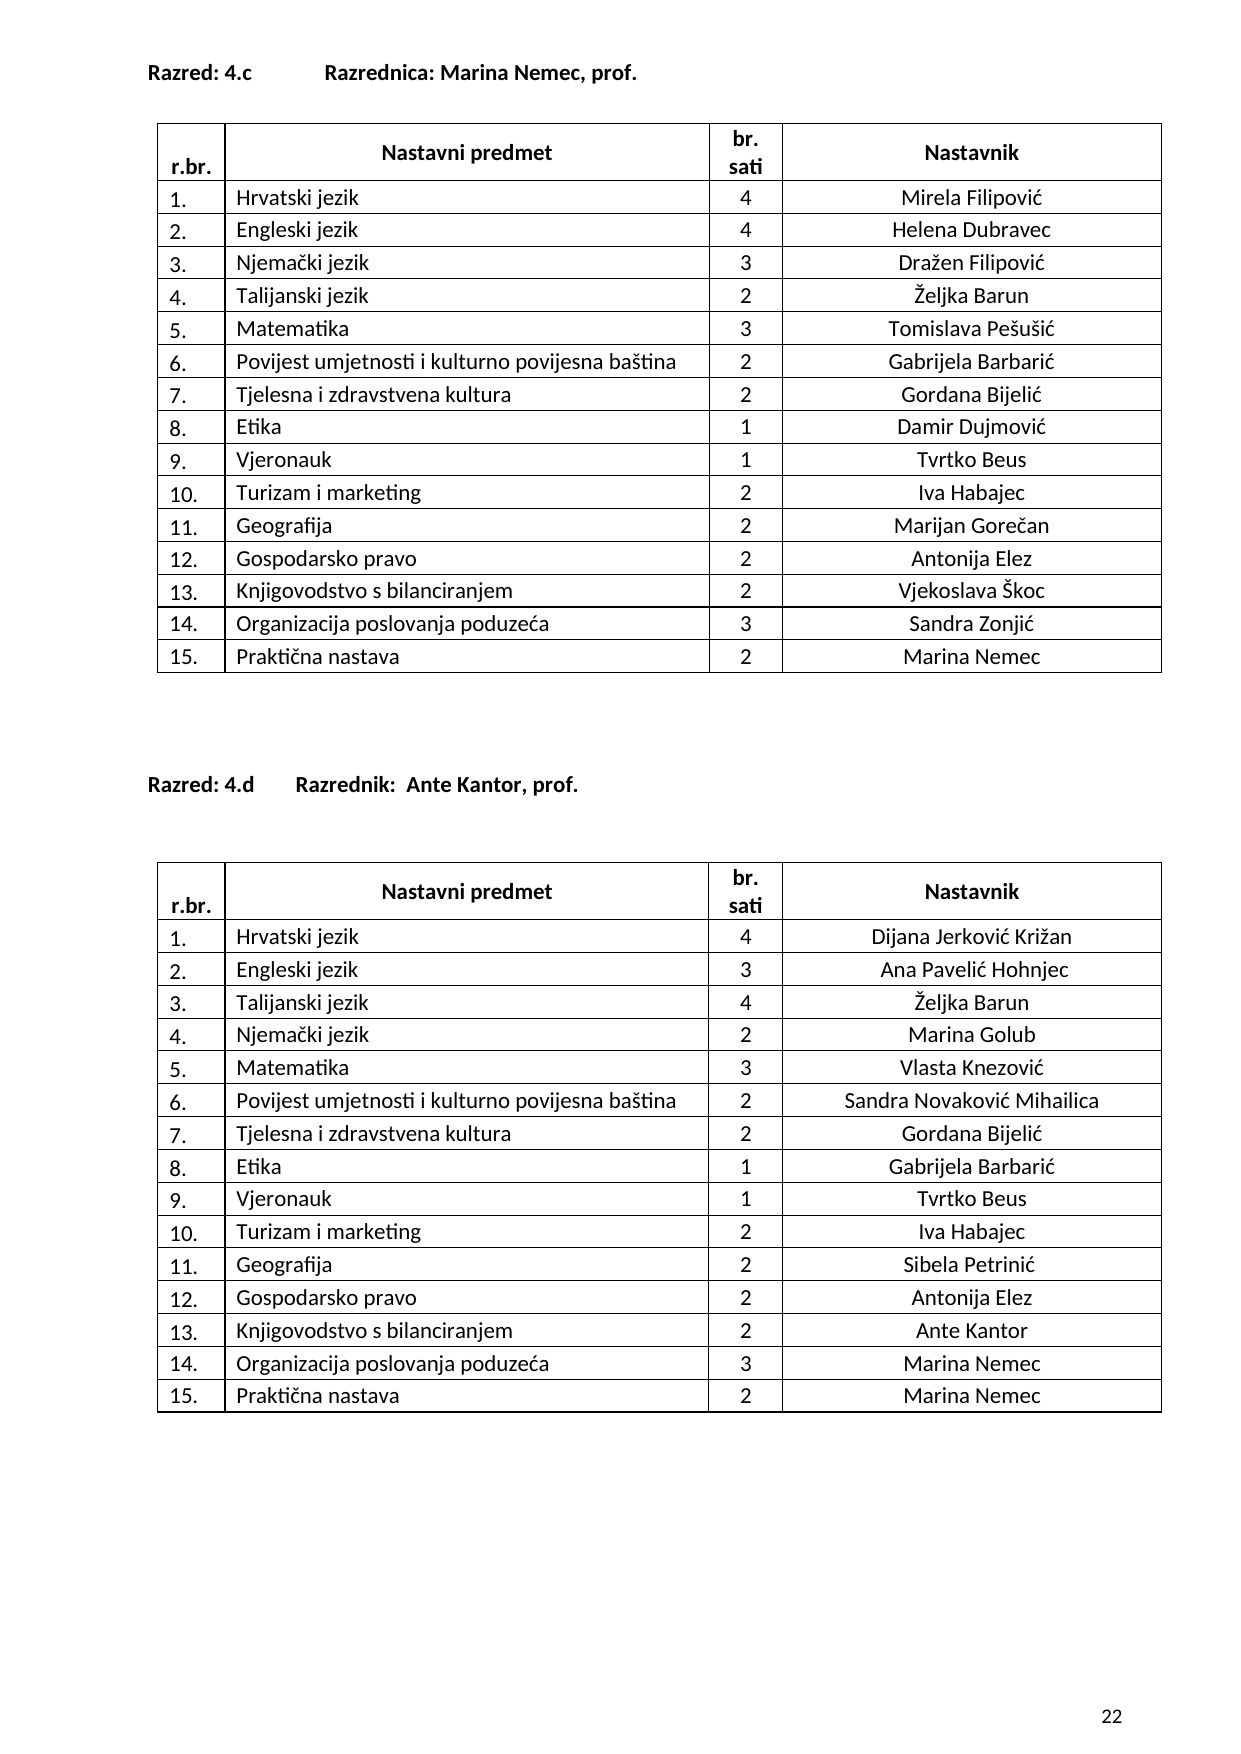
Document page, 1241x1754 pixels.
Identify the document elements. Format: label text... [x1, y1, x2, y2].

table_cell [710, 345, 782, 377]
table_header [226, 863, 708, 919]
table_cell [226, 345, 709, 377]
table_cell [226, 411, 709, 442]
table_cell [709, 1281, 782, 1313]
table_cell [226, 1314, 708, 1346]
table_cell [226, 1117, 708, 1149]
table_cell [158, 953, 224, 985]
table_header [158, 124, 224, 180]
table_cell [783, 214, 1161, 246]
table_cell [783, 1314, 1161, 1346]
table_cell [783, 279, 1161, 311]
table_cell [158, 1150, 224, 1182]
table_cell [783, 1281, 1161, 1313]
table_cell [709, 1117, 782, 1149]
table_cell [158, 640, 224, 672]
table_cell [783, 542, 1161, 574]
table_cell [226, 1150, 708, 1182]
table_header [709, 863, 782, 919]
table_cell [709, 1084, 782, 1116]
text Razred: 4.c Razrednica: Marina Nemec, prof. [148, 58, 1122, 86]
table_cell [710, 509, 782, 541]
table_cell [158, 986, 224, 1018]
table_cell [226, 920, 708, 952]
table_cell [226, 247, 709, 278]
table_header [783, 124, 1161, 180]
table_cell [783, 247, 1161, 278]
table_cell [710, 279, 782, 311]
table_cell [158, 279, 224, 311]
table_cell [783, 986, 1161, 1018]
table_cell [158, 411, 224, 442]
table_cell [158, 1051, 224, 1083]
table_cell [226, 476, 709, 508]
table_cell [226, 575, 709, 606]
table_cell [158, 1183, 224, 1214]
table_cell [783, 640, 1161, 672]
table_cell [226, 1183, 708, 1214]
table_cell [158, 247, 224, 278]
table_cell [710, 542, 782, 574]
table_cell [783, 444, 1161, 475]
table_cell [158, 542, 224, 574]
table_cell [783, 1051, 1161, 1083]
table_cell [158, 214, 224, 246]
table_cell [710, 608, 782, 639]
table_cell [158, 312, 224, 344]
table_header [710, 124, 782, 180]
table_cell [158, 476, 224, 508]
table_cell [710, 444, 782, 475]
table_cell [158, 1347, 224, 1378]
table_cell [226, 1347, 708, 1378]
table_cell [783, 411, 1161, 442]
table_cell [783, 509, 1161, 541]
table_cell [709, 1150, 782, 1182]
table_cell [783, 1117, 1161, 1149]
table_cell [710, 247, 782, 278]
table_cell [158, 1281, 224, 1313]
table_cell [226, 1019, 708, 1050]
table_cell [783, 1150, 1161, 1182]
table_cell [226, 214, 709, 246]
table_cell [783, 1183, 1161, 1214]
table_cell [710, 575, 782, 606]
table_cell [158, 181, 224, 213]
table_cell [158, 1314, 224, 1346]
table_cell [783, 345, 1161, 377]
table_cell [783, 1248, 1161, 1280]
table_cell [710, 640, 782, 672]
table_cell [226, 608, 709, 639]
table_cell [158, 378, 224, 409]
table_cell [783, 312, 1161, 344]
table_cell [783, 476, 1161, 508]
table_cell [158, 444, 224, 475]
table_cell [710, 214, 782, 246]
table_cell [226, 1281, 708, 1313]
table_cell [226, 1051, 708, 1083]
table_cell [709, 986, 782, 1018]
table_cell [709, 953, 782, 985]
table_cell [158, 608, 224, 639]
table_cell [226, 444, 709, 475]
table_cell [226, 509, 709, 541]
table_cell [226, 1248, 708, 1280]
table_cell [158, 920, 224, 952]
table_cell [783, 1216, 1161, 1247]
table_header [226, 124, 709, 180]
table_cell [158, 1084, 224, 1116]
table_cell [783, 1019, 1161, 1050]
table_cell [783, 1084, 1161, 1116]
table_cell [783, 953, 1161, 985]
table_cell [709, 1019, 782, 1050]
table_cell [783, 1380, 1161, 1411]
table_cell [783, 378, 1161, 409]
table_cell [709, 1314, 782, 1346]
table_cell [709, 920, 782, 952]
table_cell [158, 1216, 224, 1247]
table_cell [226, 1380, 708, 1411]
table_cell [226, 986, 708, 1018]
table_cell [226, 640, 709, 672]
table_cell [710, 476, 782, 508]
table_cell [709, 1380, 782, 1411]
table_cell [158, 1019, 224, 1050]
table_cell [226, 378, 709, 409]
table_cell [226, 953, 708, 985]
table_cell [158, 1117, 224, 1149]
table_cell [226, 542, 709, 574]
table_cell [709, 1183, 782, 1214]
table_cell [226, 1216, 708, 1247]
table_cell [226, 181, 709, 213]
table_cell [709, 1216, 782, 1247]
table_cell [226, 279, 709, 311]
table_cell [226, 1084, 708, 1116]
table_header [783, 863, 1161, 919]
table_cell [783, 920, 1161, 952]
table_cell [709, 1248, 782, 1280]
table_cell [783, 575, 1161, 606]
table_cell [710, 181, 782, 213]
text Razred: 4.d Razrednik: Ante Kantor, prof. [148, 770, 1122, 798]
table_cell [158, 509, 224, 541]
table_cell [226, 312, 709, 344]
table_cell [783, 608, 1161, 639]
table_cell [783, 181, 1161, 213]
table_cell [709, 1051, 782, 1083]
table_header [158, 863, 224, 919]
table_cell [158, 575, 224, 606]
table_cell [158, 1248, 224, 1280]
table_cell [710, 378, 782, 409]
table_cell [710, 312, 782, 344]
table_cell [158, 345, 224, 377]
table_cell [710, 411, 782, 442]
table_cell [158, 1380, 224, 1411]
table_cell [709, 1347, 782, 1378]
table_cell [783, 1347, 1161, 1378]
